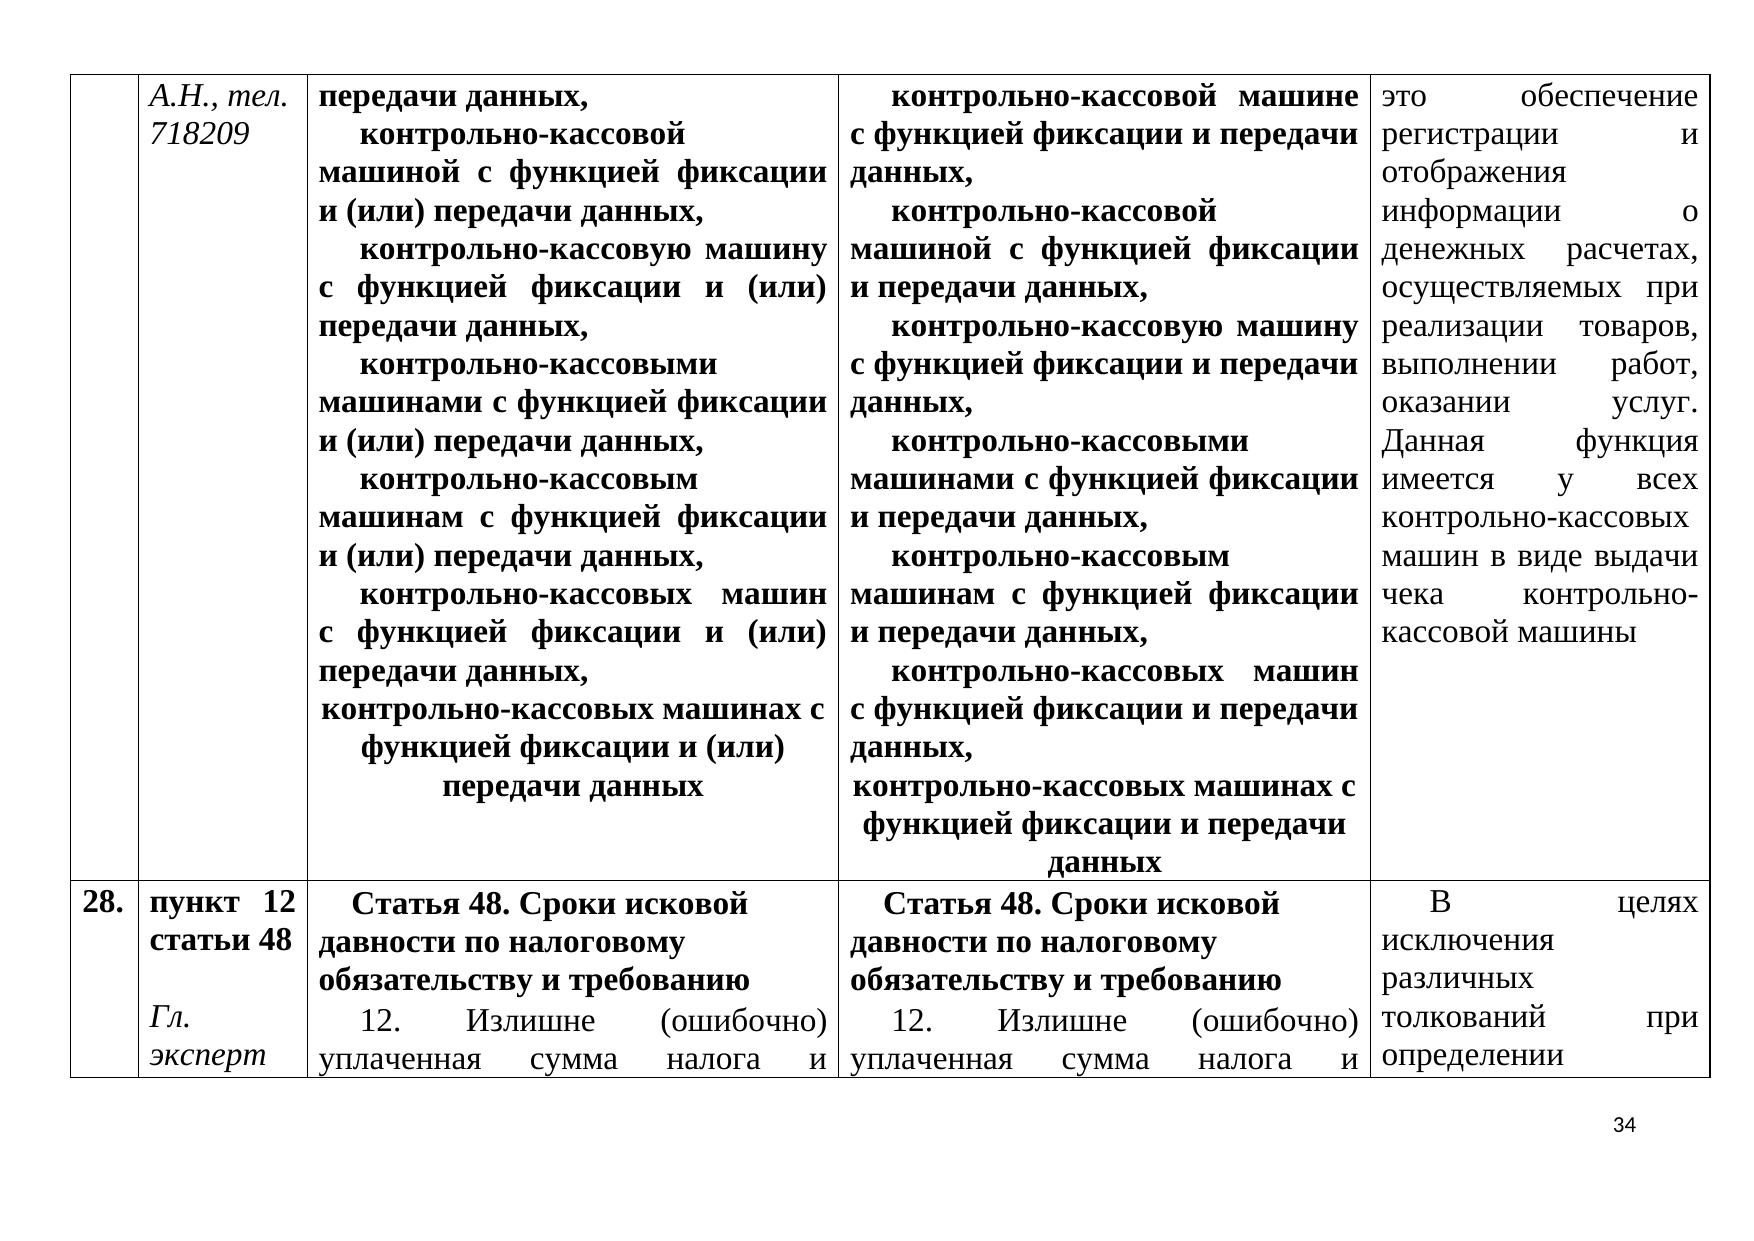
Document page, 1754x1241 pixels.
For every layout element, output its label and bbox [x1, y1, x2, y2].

table_cell [139, 75, 307, 880]
table_cell [308, 75, 838, 880]
table_cell [1371, 75, 1709, 880]
table_cell [71, 881, 138, 1077]
table_cell [839, 881, 1370, 1077]
table_cell [839, 75, 1370, 880]
table_cell [1371, 881, 1709, 1077]
table_cell [139, 881, 307, 1077]
table_cell [308, 881, 838, 1077]
table_cell [71, 75, 138, 880]
